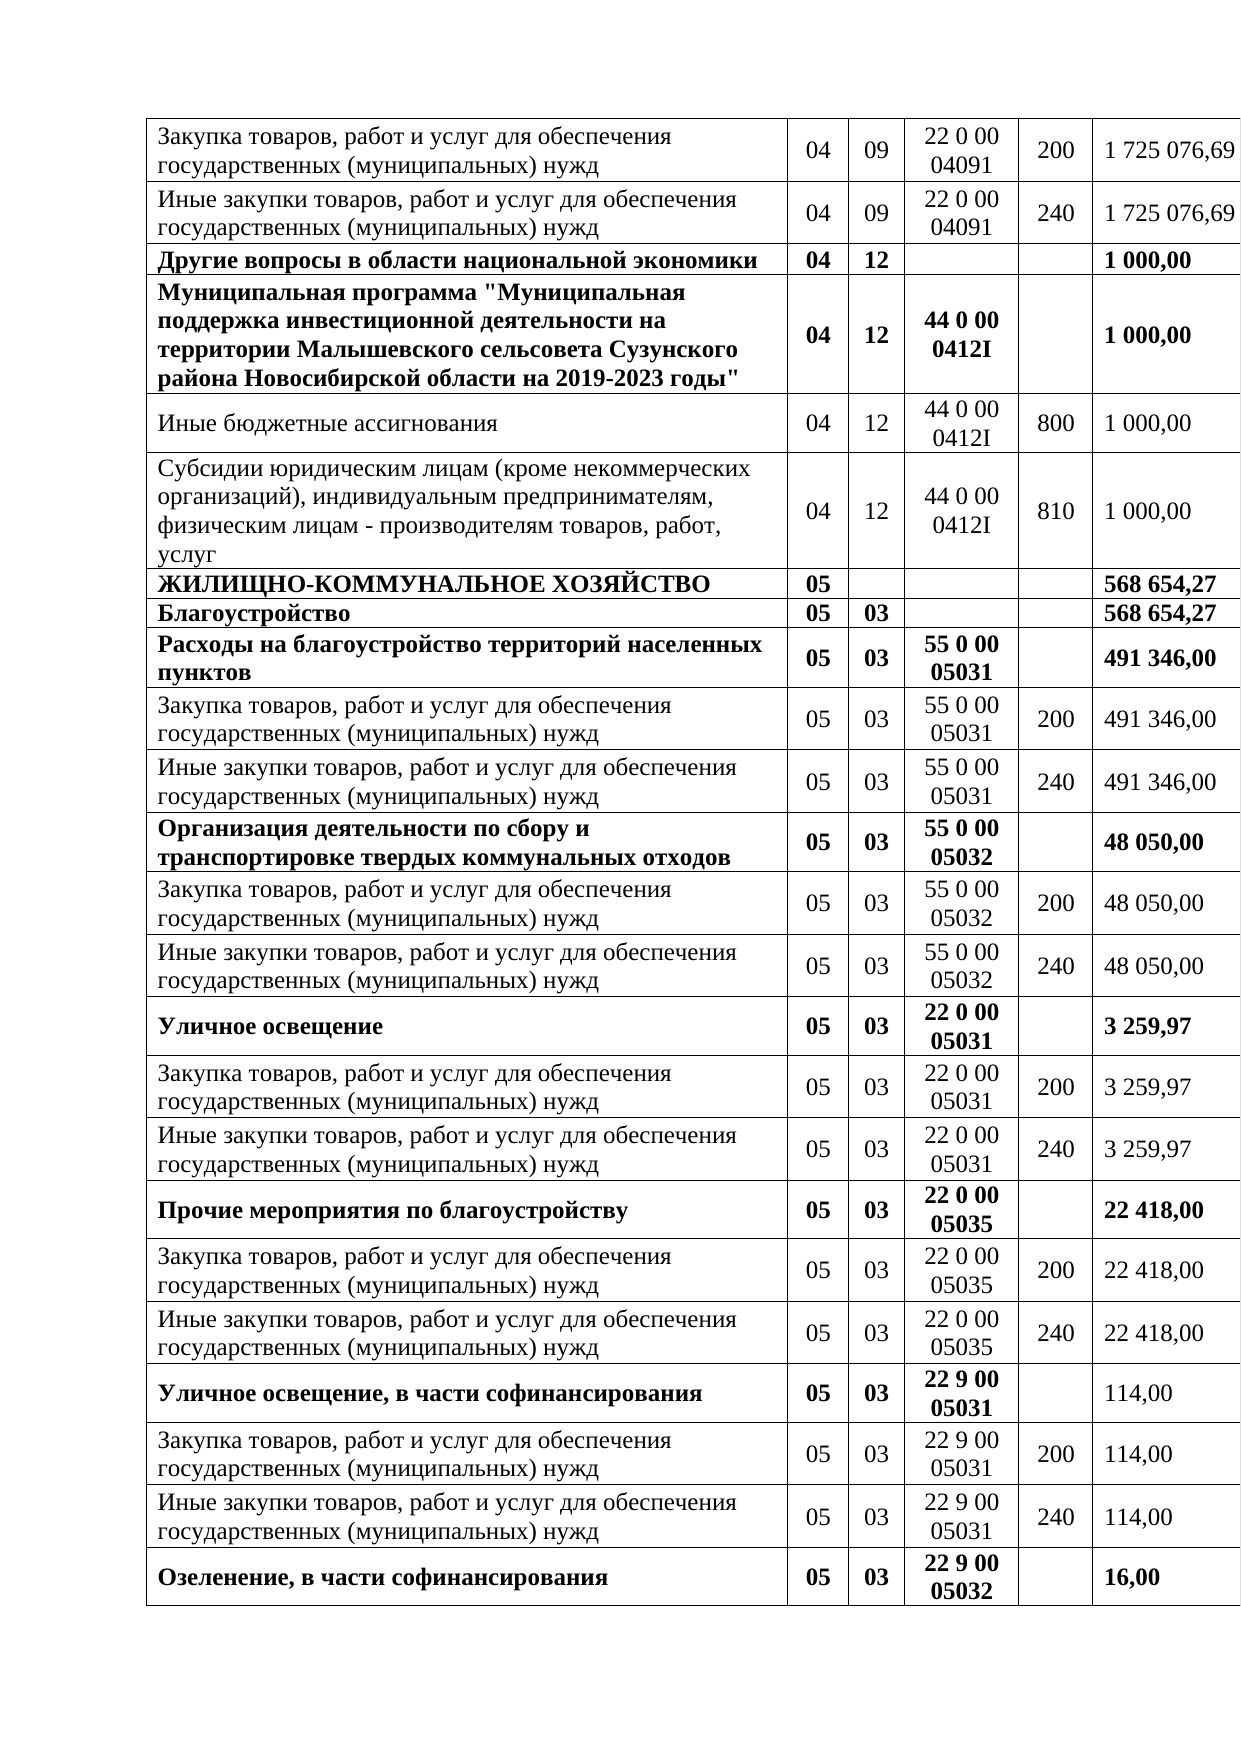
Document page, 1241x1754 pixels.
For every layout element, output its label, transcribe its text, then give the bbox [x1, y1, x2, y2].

table_cell 05 [788, 628, 848, 687]
table_cell 200 [1019, 1056, 1092, 1117]
table_cell Расходы на благоустройство территорий населенных пунктов [147, 628, 787, 687]
table_cell 04 [788, 453, 848, 568]
table_cell 114,00 [1093, 1485, 1240, 1547]
table_cell Уличное освещение, в части софинансирования [147, 1364, 787, 1422]
table_cell 05 [788, 997, 848, 1054]
table_cell 22 9 00 05031 [905, 1485, 1018, 1547]
table_cell 55 0 00 05032 [905, 935, 1018, 996]
table_cell 05 [788, 569, 848, 597]
table_cell 22 0 00 04091 [905, 182, 1018, 243]
table_cell 03 [849, 872, 904, 933]
table_cell [905, 244, 1018, 274]
table_cell 568 654,27 [1093, 599, 1240, 627]
table_cell [1019, 275, 1092, 393]
table_cell 240 [1019, 935, 1092, 996]
table_cell 200 [1019, 872, 1092, 933]
table_cell 05 [788, 1364, 848, 1422]
table_cell Закупка товаров, работ и услуг для обеспечения государственных (муниципальных) нужд [147, 1423, 787, 1484]
table_cell 05 [788, 1423, 848, 1484]
table_cell 22 418,00 [1093, 1302, 1240, 1363]
table_cell [1019, 813, 1092, 871]
table_cell 1 000,00 [1093, 453, 1240, 568]
table_cell Иные закупки товаров, работ и услуг для обеспечения государственных (муниципальных) нужд [147, 1118, 787, 1179]
table_cell 05 [788, 750, 848, 812]
table_cell 03 [849, 1302, 904, 1363]
table_cell 1 725 076,69 [1093, 119, 1240, 181]
table_cell 05 [788, 688, 848, 749]
table_cell 04 [788, 244, 848, 274]
table_cell [1019, 1364, 1092, 1422]
table_cell 3 259,97 [1093, 1056, 1240, 1117]
table_cell Иные закупки товаров, работ и услуг для обеспечения государственных (муниципальных) нужд [147, 750, 787, 812]
table_cell 04 [788, 182, 848, 243]
table_cell Закупка товаров, работ и услуг для обеспечения государственных (муниципальных) нужд [147, 1239, 787, 1301]
table_cell 05 [788, 1056, 848, 1117]
table_cell 03 [849, 1118, 904, 1179]
table_cell 03 [849, 1239, 904, 1301]
table_cell Иные закупки товаров, работ и услуг для обеспечения государственных (муниципальных) нужд [147, 935, 787, 996]
table_cell 55 0 00 05032 [905, 872, 1018, 933]
table_cell Иные закупки товаров, работ и услуг для обеспечения государственных (муниципальных) нужд [147, 182, 787, 243]
table_cell 03 [849, 599, 904, 627]
table_cell 491 346,00 [1093, 628, 1240, 687]
table_cell 55 0 00 05031 [905, 750, 1018, 812]
table_cell 48 050,00 [1093, 935, 1240, 996]
table_cell Закупка товаров, работ и услуг для обеспечения государственных (муниципальных) нужд [147, 119, 787, 181]
table_cell 22 9 00 05031 [905, 1364, 1018, 1422]
table_cell 240 [1019, 1485, 1092, 1547]
table_cell [1019, 1548, 1092, 1605]
table_cell 03 [849, 997, 904, 1054]
table_cell 09 [849, 119, 904, 181]
table_cell 3 259,97 [1093, 1118, 1240, 1179]
table_cell 04 [788, 394, 848, 452]
table_cell 09 [849, 182, 904, 243]
table_cell 03 [849, 1056, 904, 1117]
table_cell 22 418,00 [1093, 1239, 1240, 1301]
table_cell 1 000,00 [1093, 394, 1240, 452]
table_cell ЖИЛИЩНО-КОММУНАЛЬНОЕ ХОЗЯЙСТВО [147, 569, 787, 597]
table_cell 114,00 [1093, 1364, 1240, 1422]
table_cell 05 [788, 599, 848, 627]
table_cell 48 050,00 [1093, 872, 1240, 933]
table_cell [905, 569, 1018, 597]
table_cell Закупка товаров, работ и услуг для обеспечения государственных (муниципальных) нужд [147, 688, 787, 749]
table_cell [849, 569, 904, 597]
table_cell 48 050,00 [1093, 813, 1240, 871]
table_cell 05 [788, 1548, 848, 1605]
table_cell 05 [788, 813, 848, 871]
table_cell 05 [788, 935, 848, 996]
table_cell 55 0 00 05031 [905, 628, 1018, 687]
table_cell 1 000,00 [1093, 275, 1240, 393]
table_cell 114,00 [1093, 1423, 1240, 1484]
table_cell 03 [849, 1485, 904, 1547]
table_cell 200 [1019, 688, 1092, 749]
table_cell [1019, 1181, 1092, 1238]
table_cell 03 [849, 750, 904, 812]
table_cell 491 346,00 [1093, 688, 1240, 749]
table_cell 200 [1019, 1423, 1092, 1484]
table_cell Уличное освещение [147, 997, 787, 1054]
table_cell Субсидии юридическим лицам (кроме некоммерческих организаций), индивидуальным предпринимателям, физическим лицам - производителям товаров, работ, услуг [147, 453, 787, 568]
table_cell 240 [1019, 750, 1092, 812]
table_cell 22 0 00 04091 [905, 119, 1018, 181]
table_cell 05 [788, 1181, 848, 1238]
table_cell 05 [788, 1302, 848, 1363]
table_cell 05 [788, 1485, 848, 1547]
table_cell 568 654,27 [1093, 569, 1240, 597]
table_cell 16,00 [1093, 1548, 1240, 1605]
table_cell 04 [788, 275, 848, 393]
table_cell 22 9 00 05032 [905, 1548, 1018, 1605]
table_cell 491 346,00 [1093, 750, 1240, 812]
table_cell 22 0 00 05031 [905, 997, 1018, 1054]
table_cell 1 000,00 [1093, 244, 1240, 274]
table_cell 3 259,97 [1093, 997, 1240, 1054]
table_cell Иные закупки товаров, работ и услуг для обеспечения государственных (муниципальных) нужд [147, 1302, 787, 1363]
table_cell 03 [849, 813, 904, 871]
table_cell 12 [849, 394, 904, 452]
table_cell 22 0 00 05031 [905, 1056, 1018, 1117]
table_cell 240 [1019, 1302, 1092, 1363]
table_cell 12 [849, 453, 904, 568]
table_cell 22 0 00 05035 [905, 1239, 1018, 1301]
table_cell Прочие мероприятия по благоустройству [147, 1181, 787, 1238]
table_cell Благоустройство [147, 599, 787, 627]
table_cell Закупка товаров, работ и услуг для обеспечения государственных (муниципальных) нужд [147, 872, 787, 933]
table_cell 240 [1019, 182, 1092, 243]
table_cell 800 [1019, 394, 1092, 452]
table_cell [1019, 997, 1092, 1054]
table_cell 22 418,00 [1093, 1181, 1240, 1238]
table_cell 200 [1019, 119, 1092, 181]
table_cell 03 [849, 1548, 904, 1605]
table_cell [1019, 569, 1092, 597]
table_cell 22 0 00 05035 [905, 1302, 1018, 1363]
table_cell 03 [849, 628, 904, 687]
table_cell 05 [788, 1239, 848, 1301]
table_cell Организация деятельности по сбору и транспортировке твердых коммунальных отходов [147, 813, 787, 871]
table_cell [1019, 628, 1092, 687]
table_cell 22 9 00 05031 [905, 1423, 1018, 1484]
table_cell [147, 1485, 787, 1547]
table_cell 03 [849, 1364, 904, 1422]
table_cell 55 0 00 05032 [905, 813, 1018, 871]
table_cell 44 0 00 0412I [905, 275, 1018, 393]
table_cell 03 [849, 688, 904, 749]
table_cell [1019, 599, 1092, 627]
table_cell 44 0 00 0412I [905, 394, 1018, 452]
table_cell 44 0 00 0412I [905, 453, 1018, 568]
table_cell 240 [1019, 1118, 1092, 1179]
table_cell 03 [849, 935, 904, 996]
table_cell Озеленение, в части софинансирования [147, 1548, 787, 1605]
table_cell 55 0 00 05031 [905, 688, 1018, 749]
table_cell 04 [788, 119, 848, 181]
table_cell 200 [1019, 1239, 1092, 1301]
table_cell 22 0 00 05031 [905, 1118, 1018, 1179]
table_cell Иные бюджетные ассигнования [147, 394, 787, 452]
table_cell 1 725 076,69 [1093, 182, 1240, 243]
table_cell 03 [849, 1181, 904, 1238]
table_cell 05 [788, 872, 848, 933]
table_cell Другие вопросы в области национальной экономики [147, 244, 787, 274]
table_cell 22 0 00 05035 [905, 1181, 1018, 1238]
table_cell 12 [849, 244, 904, 274]
table_cell Закупка товаров, работ и услуг для обеспечения государственных (муниципальных) нужд [147, 1056, 787, 1117]
table_cell [905, 599, 1018, 627]
table_cell 12 [849, 275, 904, 393]
table_cell 05 [788, 1118, 848, 1179]
table_cell 03 [849, 1423, 904, 1484]
table_cell Муниципальная программа "Муниципальная поддержка инвестиционной деятельности на территории Малышевского сельсовета Сузунского района Новосибирской области на 2019-2023 годы" [147, 275, 787, 393]
table_cell 810 [1019, 453, 1092, 568]
table_cell [1019, 244, 1092, 274]
